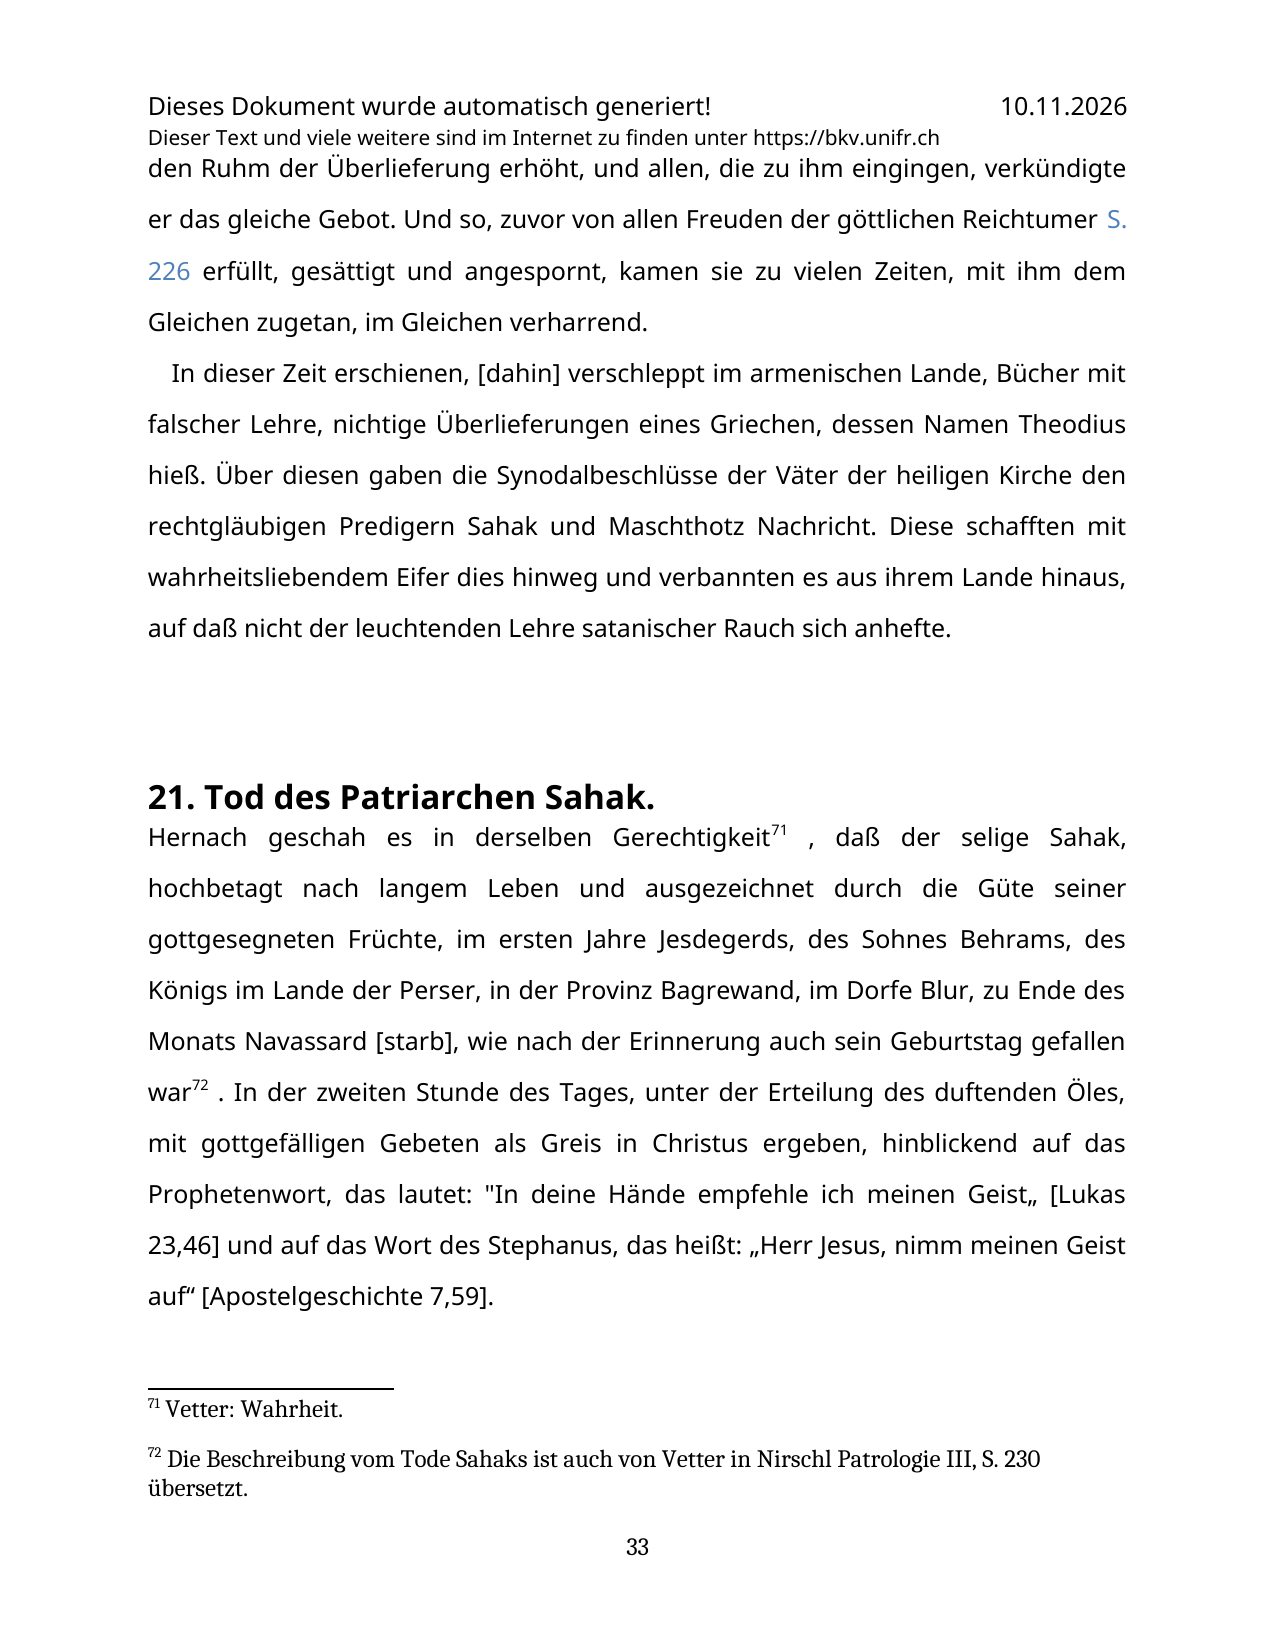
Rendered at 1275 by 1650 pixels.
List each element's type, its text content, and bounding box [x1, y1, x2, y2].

text In dieser Zeit erschienen, [dahin] verschleppt im armenischen Lande, Bücher mit falscher Lehre, nichtige Überlieferungen eines Griechen, dessen Namen Theodius hieß. Über diesen gaben die Synodalbeschlüsse der Väter der heiligen Kirche den rechtgläubigen Predigern Sahak und Maschthotz Nachricht. Diese schafften mit wahrheitsliebendem Eifer dies hinweg und verbannten es aus ihrem Lande hinaus, auf daß nicht der leuchtenden Lehre satanischer Rauch sich anhefte. [148, 355, 1127, 644]
subtitle 21. Tod des Patriarchen Sahak. [148, 774, 1127, 819]
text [148, 151, 1127, 338]
text Hernach geschah es in derselben Gerechtigkeit , daß der selige Sahak, hochbetagt nach langem Leben und ausgezeichnet durch die Güte seiner gottgesegneten Früchte, im ersten Jahre Jesdegerds, des Sohnes Behrams, des Königs im Lande der Perser, in der Provinz Bagrewand, im Dorfe Blur, zu Ende des Monats Navassard [starb], wie nach der Erinnerung auch sein Geburtstag gefallen war . In der zweiten Stunde des Tages, unter der Erteilung des duftenden Öles, mit gottgefälligen Gebeten als Greis in Christus ergeben, hinblickend auf das Prophetenwort, das lautet: "In deine Hände empfehle ich meinen Geist„ [Lukas 23,46] und auf das Wort des Stephanus, das heißt: „Herr Jesus, nimm meinen Geist auf“ [Apostelgeschichte 7,59]. [148, 819, 1127, 1313]
